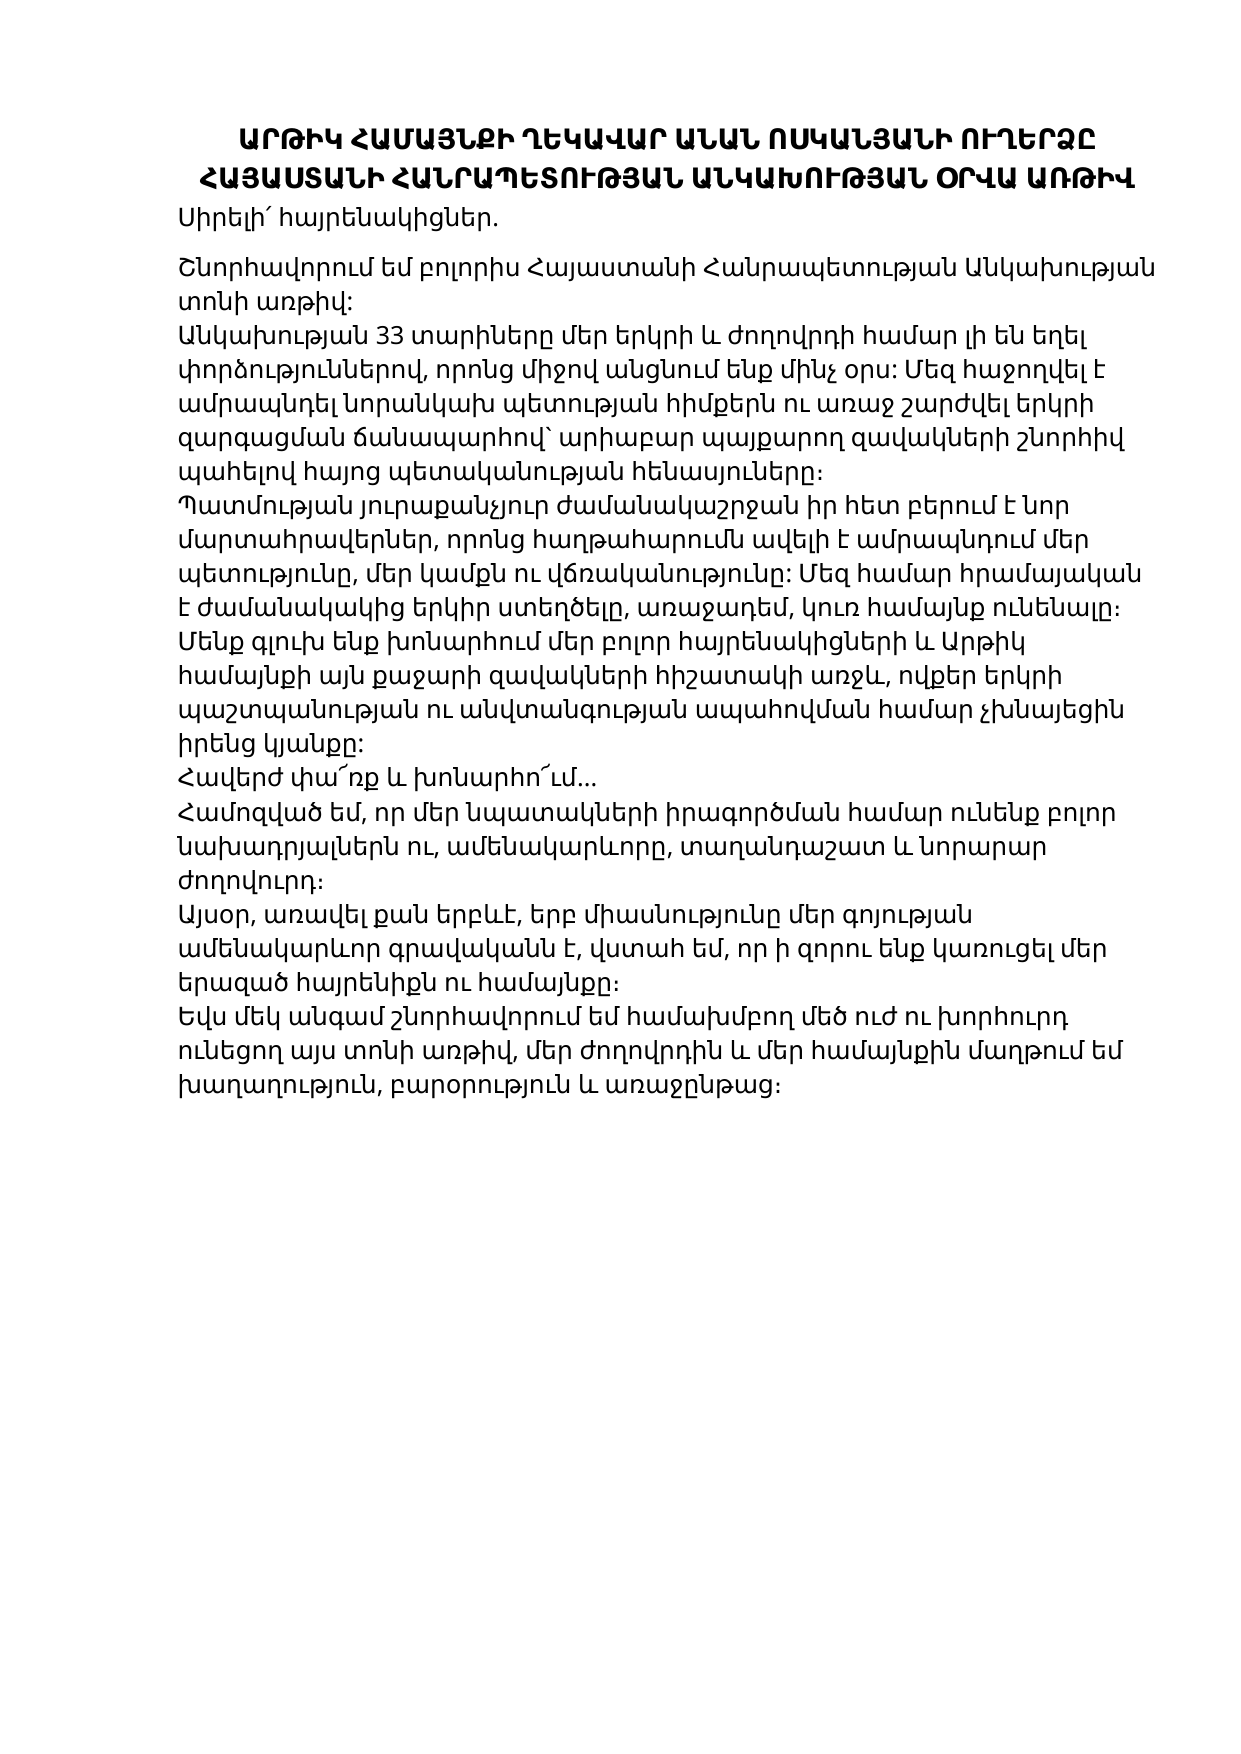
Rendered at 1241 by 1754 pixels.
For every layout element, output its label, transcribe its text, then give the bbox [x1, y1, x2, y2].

table_header ԱՐԹԻԿ ՀԱՄԱՅՆՔԻ ՂԵԿԱՎԱՐ ԱՆԱՆ ՈՍԿԱՆՅԱՆԻ ՈՒՂԵՐՁԸ ՀԱՅԱՍՏԱՆԻ ՀԱՆՐԱՊԵՏՈՒԹՅԱՆ ԱՆԿԱԽՈՒԹՅԱՆ ՕՐՎԱ ԱՌԹԻՎ [176, 118, 1159, 198]
table_cell Սիրելի՛ հայրենակիցներ. Շնորհավորում եմ բոլորիս Հայաստանի Հանրապետության Անկախության տոնի առթիվ: Անկախության 33 տարիները մեր երկրի և ժողովրդի համար լի են եղել փորձություններով, որոնց միջով անցնում ենք մինչ օրս: Մեզ հաջողվել է ամրապնդել նորանկախ պետության հիմքերն ու առաջ շարժվել երկրի զարգացման ճանապարհով` արիաբար պայքարող զավակների շնորհիվ պահելով հայոց պետականության հենասյուները։ Պատմության յուրաքանչյուր ժամանակաշրջան իր հետ բերում է նոր մարտահրավերներ, որոնց հաղթահարումն ավելի է ամրապնդում մեր պետությունը, մեր կամքն ու վճռականությունը: Մեզ համար հրամայական է ժամանակակից երկիր ստեղծելը, առաջադեմ, կուռ համայնք ունենալը։ Մենք գլուխ ենք խոնարհում մեր բոլոր հայրենակիցների և Արթիկ համայնքի այն քաջարի զավակների հիշատակի առջև, ովքեր երկրի պաշտպանության ու անվտանգության ապահովման համար չխնայեցին իրենց կյանքը: Հավերժ փա՜ռք և խոնարհո՜ւմ... Համոզված եմ, որ մեր նպատակների իրագործման համար ունենք բոլոր նախադրյալներն ու, ամենակարևորը, տաղանդաշատ և նորարար ժողովուրդ։ Այսօր, առավել քան երբևէ, երբ միասնությունը մեր գոյության ամենակարևոր գրավականն է, վստահ եմ, որ ի զորու ենք կառուցել մեր երազած հայրենիքն ու համայնքը։ Եվս մեկ անգամ շնորհավորում եմ համախմբող մեծ ուժ ու խորհուրդ ունեցող այս տոնի առթիվ, մեր ժողովրդին և մեր համայնքին մաղթում եմ խաղաղություն, բարօրություն և առաջընթաց։ [176, 198, 1159, 1118]
